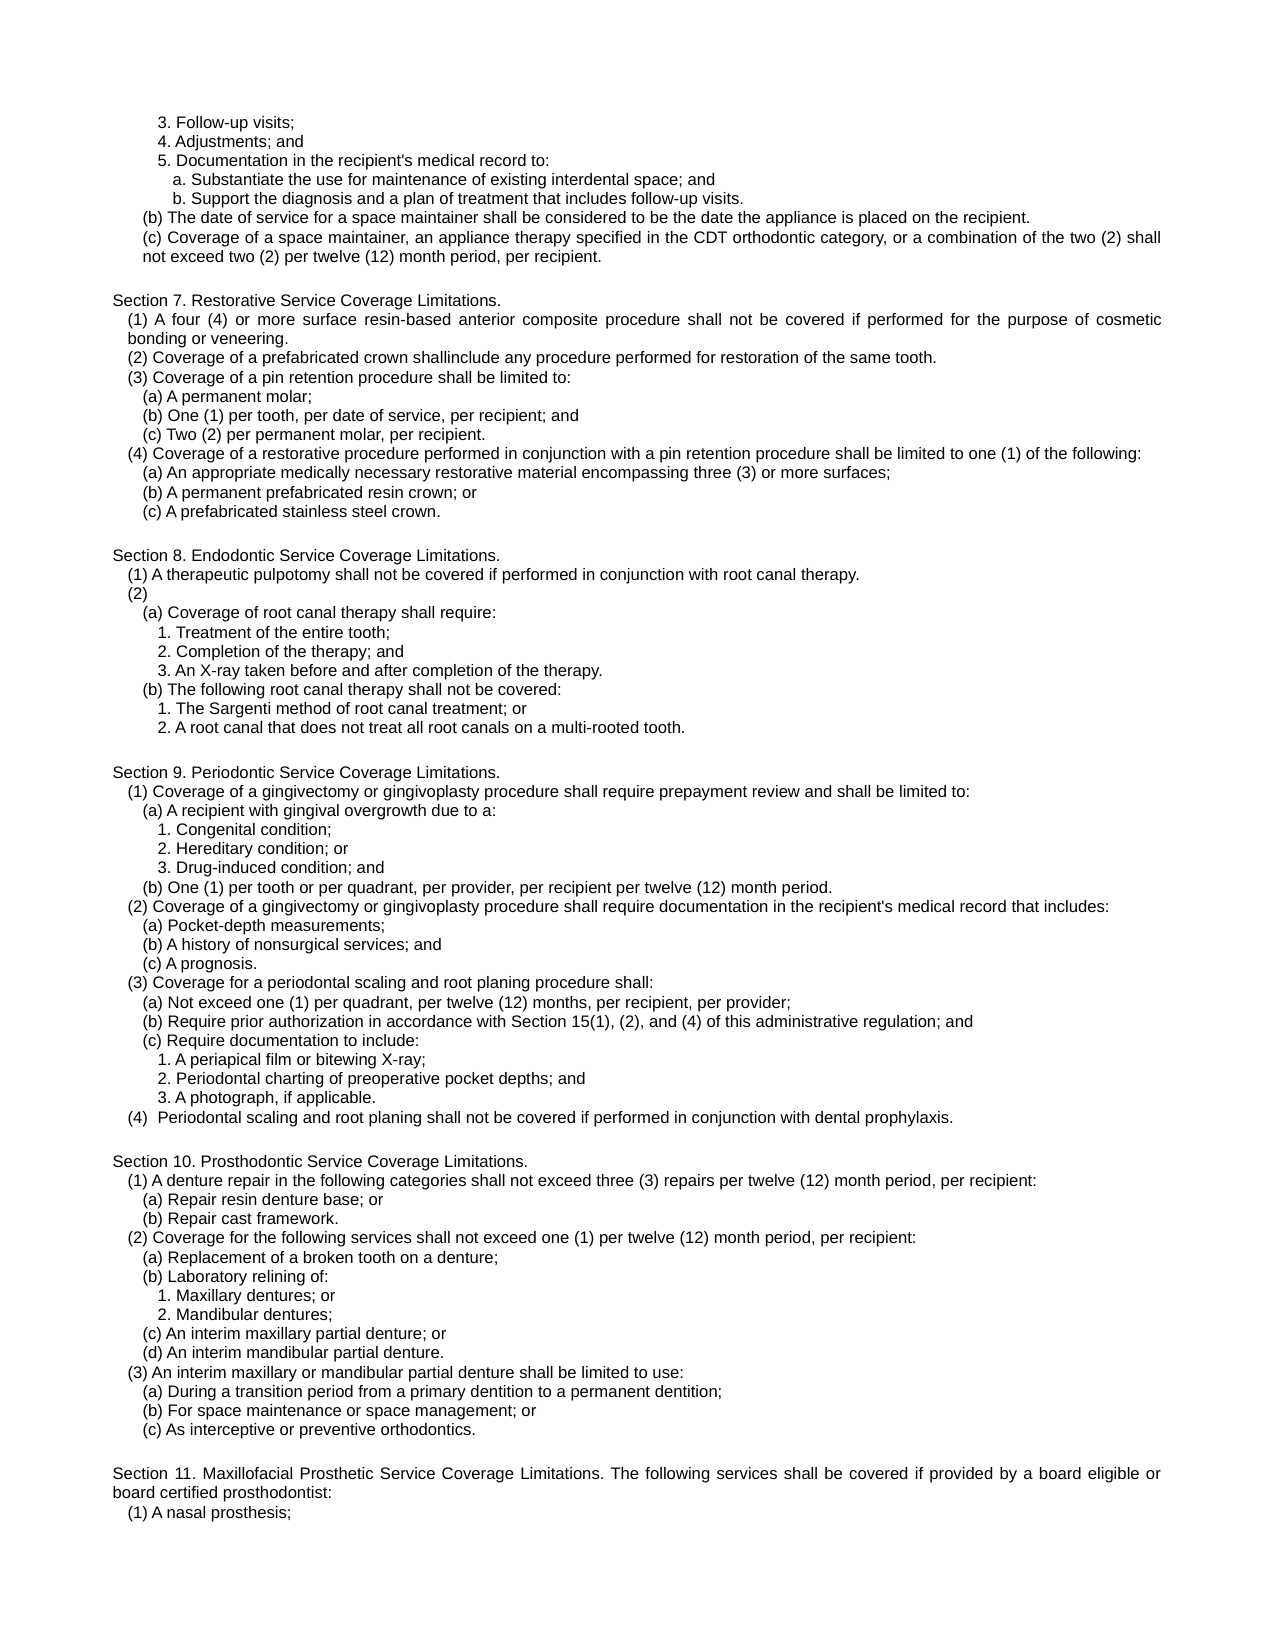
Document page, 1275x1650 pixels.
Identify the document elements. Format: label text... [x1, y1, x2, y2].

text (b) Repair cast framework. [142, 1209, 1162, 1228]
text 2. Mandibular dentures; [157, 1305, 1162, 1324]
text (2) Coverage for the following services shall not exceed one (1) per twelve (12) month period, per recipient: [127, 1228, 1162, 1247]
text Section 11. Maxillofacial Prosthetic Service Coverage Limitations. The following services shall be covered if provided by a board eligible or board certified prosthodontist: [112, 1464, 1162, 1502]
text 1. Maxillary dentures; or [157, 1286, 1162, 1305]
text (3) An interim maxillary or mandibular partial denture shall be limited to use: [127, 1362, 1162, 1382]
text (b) For space maintenance or space management; or [142, 1401, 1162, 1420]
text (a) Coverage of root canal therapy shall require: [142, 603, 1162, 622]
text (2) Coverage of a gingivectomy or gingivoplasty procedure shall require documentation in the recipient's medical record that includes: [127, 897, 1162, 916]
text (c) As interceptive or preventive orthodontics. [142, 1420, 1162, 1439]
text (b) A history of nonsurgical services; and [142, 935, 1162, 954]
text (b) One (1) per tooth or per quadrant, per provider, per recipient per twelve (12) month period. [142, 877, 1162, 897]
text (b) Laboratory relining of: [142, 1267, 1162, 1286]
text 3. An X-ray taken before and after completion of the therapy. [157, 661, 1162, 680]
text (2) Coverage of a prefabricated crown shallinclude any procedure performed for restoration of the same tooth. [127, 348, 1162, 367]
text (4) Coverage of a restorative procedure performed in conjunction with a pin retention procedure shall be limited to one (1) of the following: [127, 444, 1162, 463]
text (a) A permanent molar; [142, 387, 1162, 406]
text b. Support the diagnosis and a plan of treatment that includes follow-up visits. [172, 189, 1162, 208]
text (3) Coverage of a pin retention procedure shall be limited to: [127, 367, 1162, 387]
text (1) A four (4) or more surface resin-based anterior composite procedure shall not be covered if performed for the purpose of cosmetic bonding or veneering. [127, 310, 1162, 348]
text Section 9. Periodontic Service Coverage Limitations. [112, 762, 1162, 782]
text (b) The date of service for a space maintainer shall be considered to be the date the appliance is placed on the recipient. [142, 208, 1162, 227]
text (c) An interim maxillary partial denture; or [142, 1324, 1162, 1343]
text (2) [127, 584, 1162, 603]
text (d) An interim mandibular partial denture. [142, 1343, 1162, 1362]
text 3. Drug-induced condition; and [157, 858, 1162, 877]
text (c) A prefabricated stainless steel crown. [142, 502, 1162, 521]
text (c) Two (2) per permanent molar, per recipient. [142, 425, 1162, 444]
text 5. Documentation in the recipient's medical record to: [157, 151, 1162, 170]
text (a) During a transition period from a primary dentition to a permanent dentition; [142, 1382, 1162, 1401]
text 1. A periapical film or bitewing X-ray; [157, 1050, 1162, 1069]
text 1. Treatment of the entire tooth; [157, 622, 1162, 642]
text (1) A nasal prosthesis; [127, 1502, 1162, 1522]
text 4. Adjustments; and [157, 132, 1162, 151]
text 3. Follow-up visits; [157, 112, 1162, 132]
text (a) An appropriate medically necessary restorative material encompassing three (3) or more surfaces; [142, 463, 1162, 482]
text 2. A root canal that does not treat all root canals on a multi-rooted tooth. [157, 718, 1162, 737]
text (3) Coverage for a periodontal scaling and root planing procedure shall: [127, 973, 1162, 992]
text (a) Repair resin denture base; or [142, 1190, 1162, 1209]
text (1) Coverage of a gingivectomy or gingivoplasty procedure shall require prepayment review and shall be limited to: [127, 782, 1162, 801]
text (c) Coverage of a space maintainer, an appliance therapy specified in the CDT orthodontic category, or a combination of the two (2) shall not exceed two (2) per twelve (12) month period, per recipient. [142, 227, 1162, 266]
text (a) Replacement of a broken tooth on a denture; [142, 1247, 1162, 1267]
text 1. The Sargenti method of root canal treatment; or [157, 699, 1162, 718]
text 2. Completion of the therapy; and [157, 642, 1162, 661]
text (a) A recipient with gingival overgrowth due to a: [142, 801, 1162, 820]
text a. Substantiate the use for maintenance of existing interdental space; and [172, 170, 1162, 189]
text 1. Congenital condition; [157, 820, 1162, 839]
text 2. Periodontal charting of preoperative pocket depths; and [157, 1069, 1162, 1088]
text (c) A prognosis. [142, 954, 1162, 973]
text (b) A permanent prefabricated resin crown; or [142, 482, 1162, 502]
text (a) Not exceed one (1) per quadrant, per twelve (12) months, per recipient, per provider; [142, 992, 1162, 1012]
text (b) Require prior authorization in accordance with Section 15(1), (2), and (4) of this administrative regulation; and [142, 1012, 1162, 1031]
text (b) The following root canal therapy shall not be covered: [142, 680, 1162, 699]
text Section 8. Endodontic Service Coverage Limitations. [112, 546, 1162, 565]
text Section 10. Prosthodontic Service Coverage Limitations. [112, 1152, 1162, 1171]
text 2. Hereditary condition; or [157, 839, 1162, 858]
text 3. A photograph, if applicable. [157, 1088, 1162, 1107]
text Section 7. Restorative Service Coverage Limitations. [112, 291, 1162, 310]
text (1) A therapeutic pulpotomy shall not be covered if performed in conjunction with root canal therapy. [127, 565, 1162, 584]
text (b) One (1) per tooth, per date of service, per recipient; and [142, 406, 1162, 425]
text (a) Pocket-depth measurements; [142, 916, 1162, 935]
text (c) Require documentation to include: [142, 1031, 1162, 1050]
text (4) Periodontal scaling and root planing shall not be covered if performed in conjunction with dental prophylaxis. [127, 1107, 1162, 1127]
text (1) A denture repair in the following categories shall not exceed three (3) repairs per twelve (12) month period, per recipient: [127, 1171, 1162, 1190]
